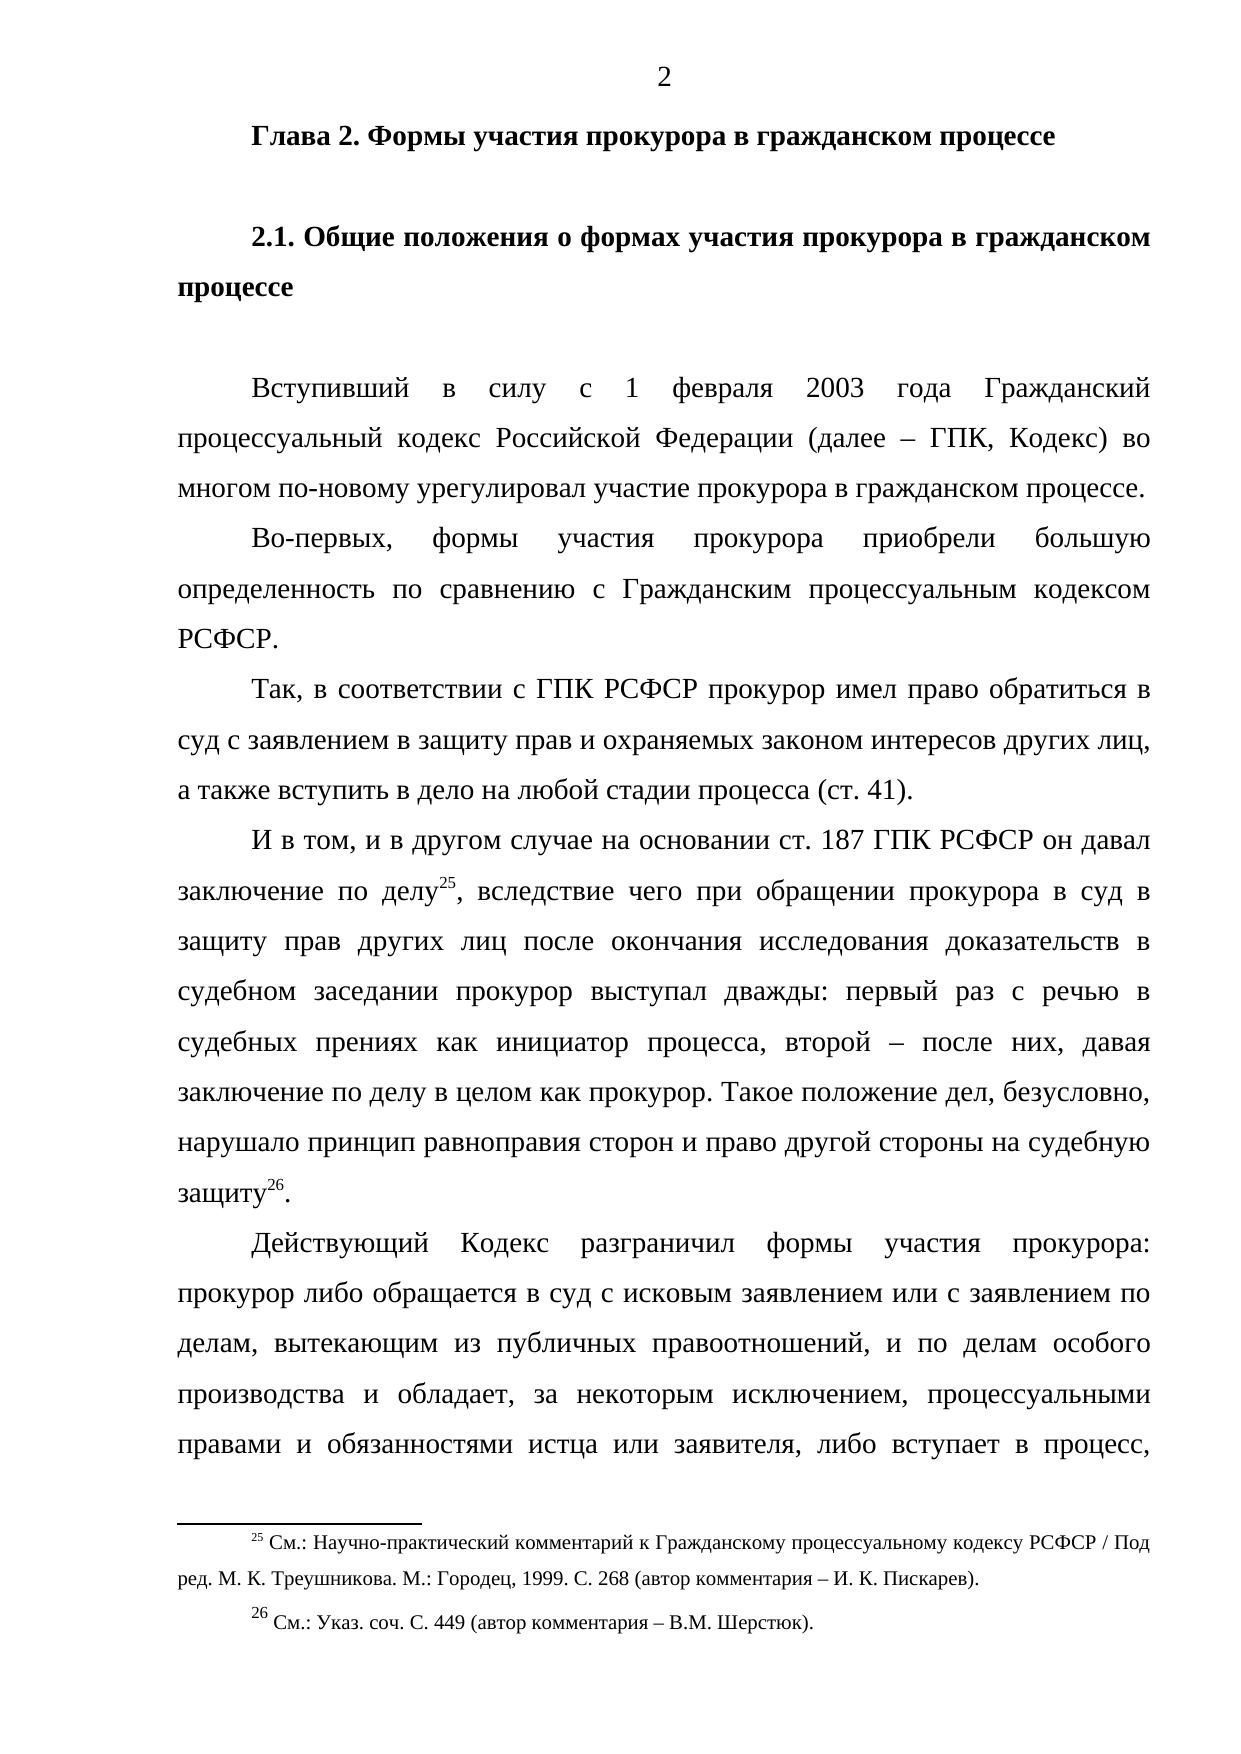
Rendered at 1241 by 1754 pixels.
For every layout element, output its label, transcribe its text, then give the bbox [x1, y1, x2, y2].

text Вступивший в силу с 1 февраля 2003 года Гражданский процессуальный кодекс Российской Федерации (далее – ГПК, Кодекс) во многом по-новому урегулировал участие прокурора в гражданском процессе. [177, 370, 1152, 504]
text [177, 1225, 1152, 1460]
text Так, в соответствии с ГПК РСФСР прокурор имел право обратиться в суд с заявлением в защиту прав и охраняемых законом интересов других лиц, а также вступить в дело на любой стадии процесса (ст. 41). [177, 672, 1152, 806]
subtitle 2.1. Общие положения о формах участия прокурора в гражданском процессе [177, 219, 1152, 303]
subtitle Глава 2. Формы участия прокурора в гражданском процессе [177, 118, 1152, 152]
text И в том, и в другом случае на основании ст. 187 ГПК РСФСР он давал заключение по делу, вследствие чего при обращении прокурора в суд в защиту прав других лиц после окончания исследования доказательств в судебном заседании прокурор выступал дважды: первый раз с речью в судебных прениях как инициатор процесса, второй – после них, давая заключение по делу в целом как прокурор. Такое положение дел, безусловно, нарушало принцип равноправия сторон и право другой стороны на судебную защиту. [177, 822, 1152, 1208]
text Во-первых, формы участия прокурора приобрели большую определенность по сравнению с Гражданским процессуальным кодексом РСФСР. [177, 521, 1152, 655]
